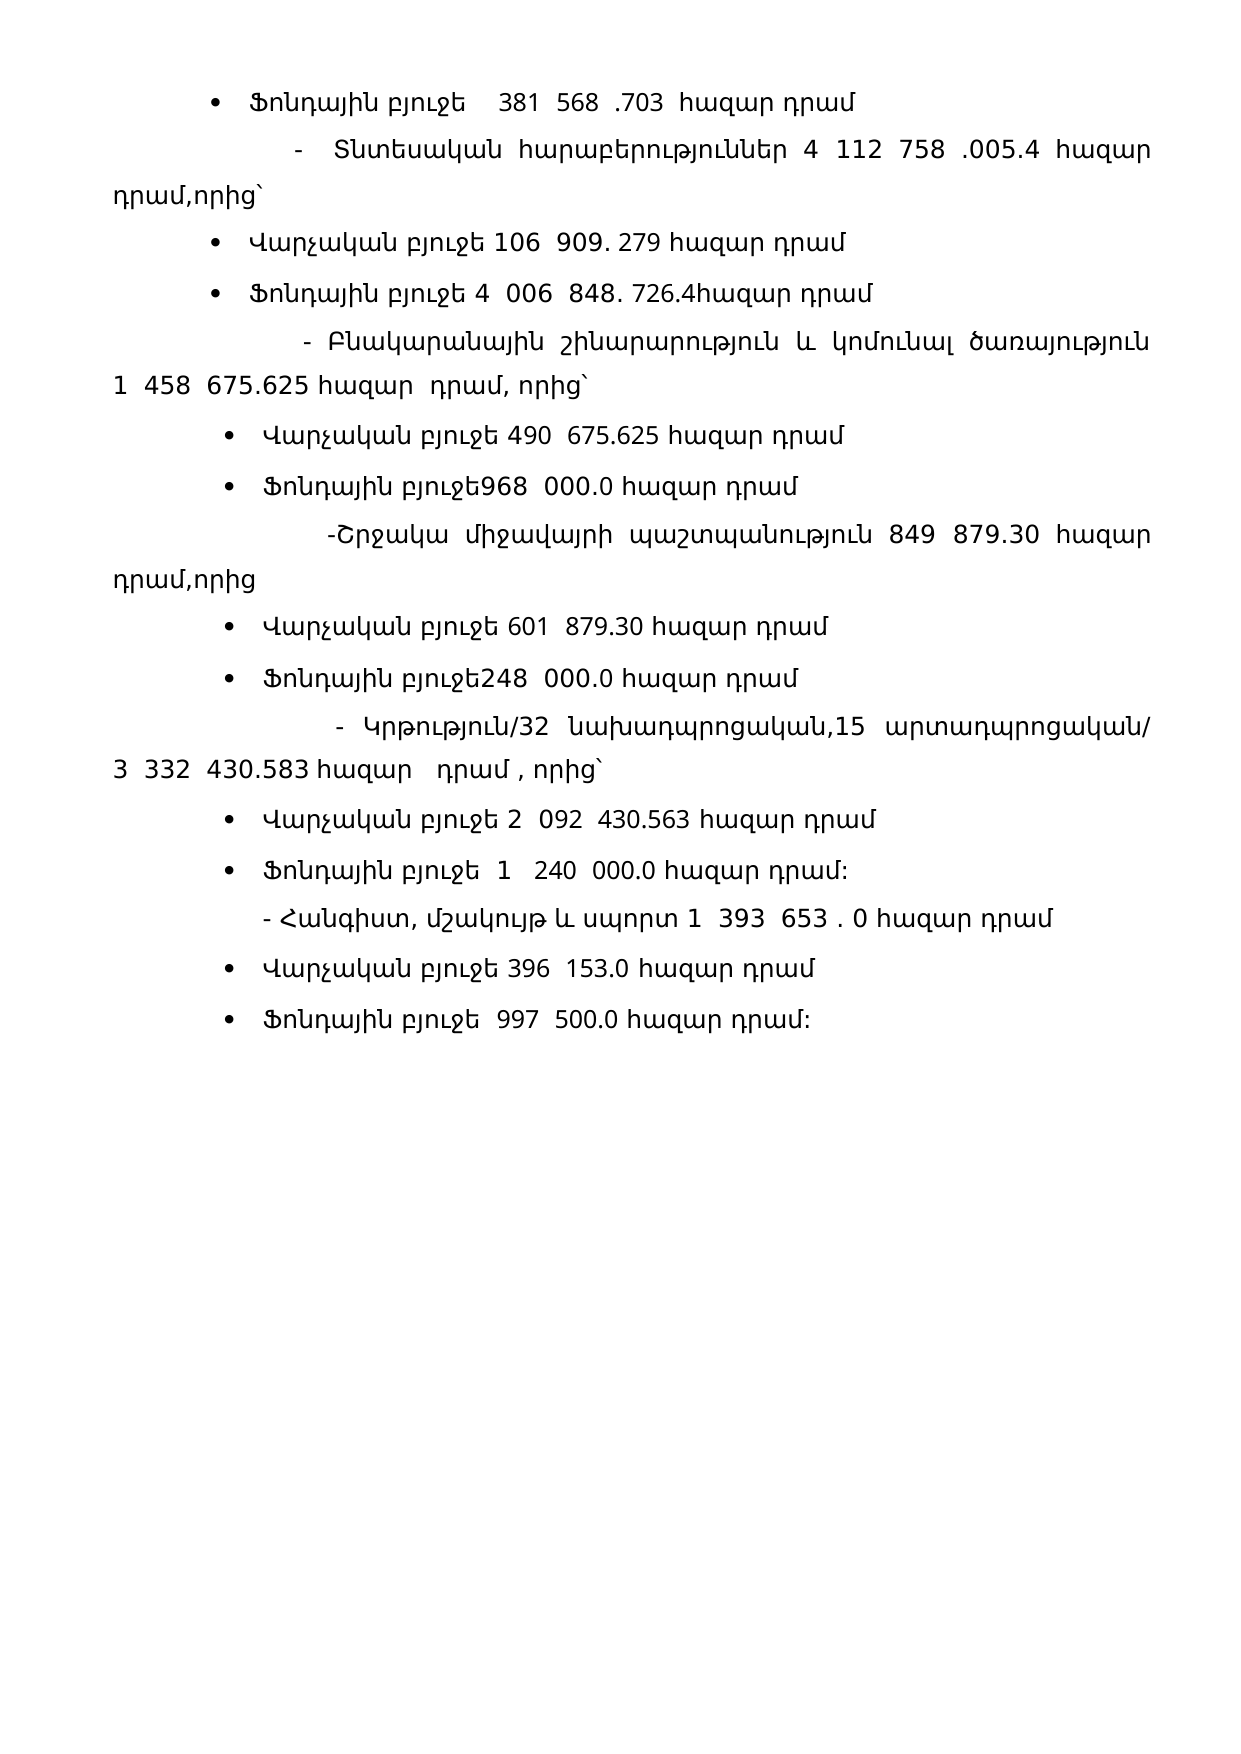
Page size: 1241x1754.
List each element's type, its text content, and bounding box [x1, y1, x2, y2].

list Ֆոնդային բյուջե 381 568 .703 հազար դրամ [211, 84, 1152, 119]
text - Կրթություն/32 նախադպրոցական,15 արտադպրոցական/ 3 332 430.583 հազար դրամ , որից՝ [112, 712, 1152, 786]
list Վարչական բյուջե 490 675.625 հազար դրամ [225, 417, 1152, 452]
list Ֆոնդային բյուջե 997 500.0 հազար դրամ: [225, 1002, 1152, 1036]
list - Հանգիստ, մշակույթ և սպորտ 1 393 653 . 0 հազար դրամ [262, 904, 1152, 935]
list Ֆոնդային բյուջե968 000.0 հազար դրամ [225, 469, 1152, 503]
list Վարչական բյուջե 2 092 430.563 հազար դրամ [225, 802, 1152, 836]
text - Տնտեսական հարաբերություններ 4 112 758 .005.4 հազար դրամ,որից՝ [112, 136, 1152, 210]
list Ֆոնդային բյուջե248 000.0 հազար դրամ [225, 660, 1152, 695]
text - Բնակարանային շինարարություն և կոմունալ ծառայություն 1 458 675.625 հազար դրամ, որից՝ [112, 327, 1152, 402]
list Ֆոնդային բյուջե 4 006 848. 726.4հազար դրամ [211, 276, 1152, 310]
list Ֆոնդային բյուջե 1 240 000.0 հազար դրամ: [225, 853, 1152, 887]
text -Շրջակա միջավայրի պաշտպանություն 849 879.30 հազար դրամ,որից [112, 520, 1152, 594]
list Վարչական բյուջե 106 909. 279 հազար դրամ [211, 225, 1152, 259]
list Վարչական բյուջե 601 879.30 հազար դրամ [225, 609, 1152, 643]
list Վարչական բյուջե 396 153.0 հազար դրամ [225, 950, 1152, 984]
